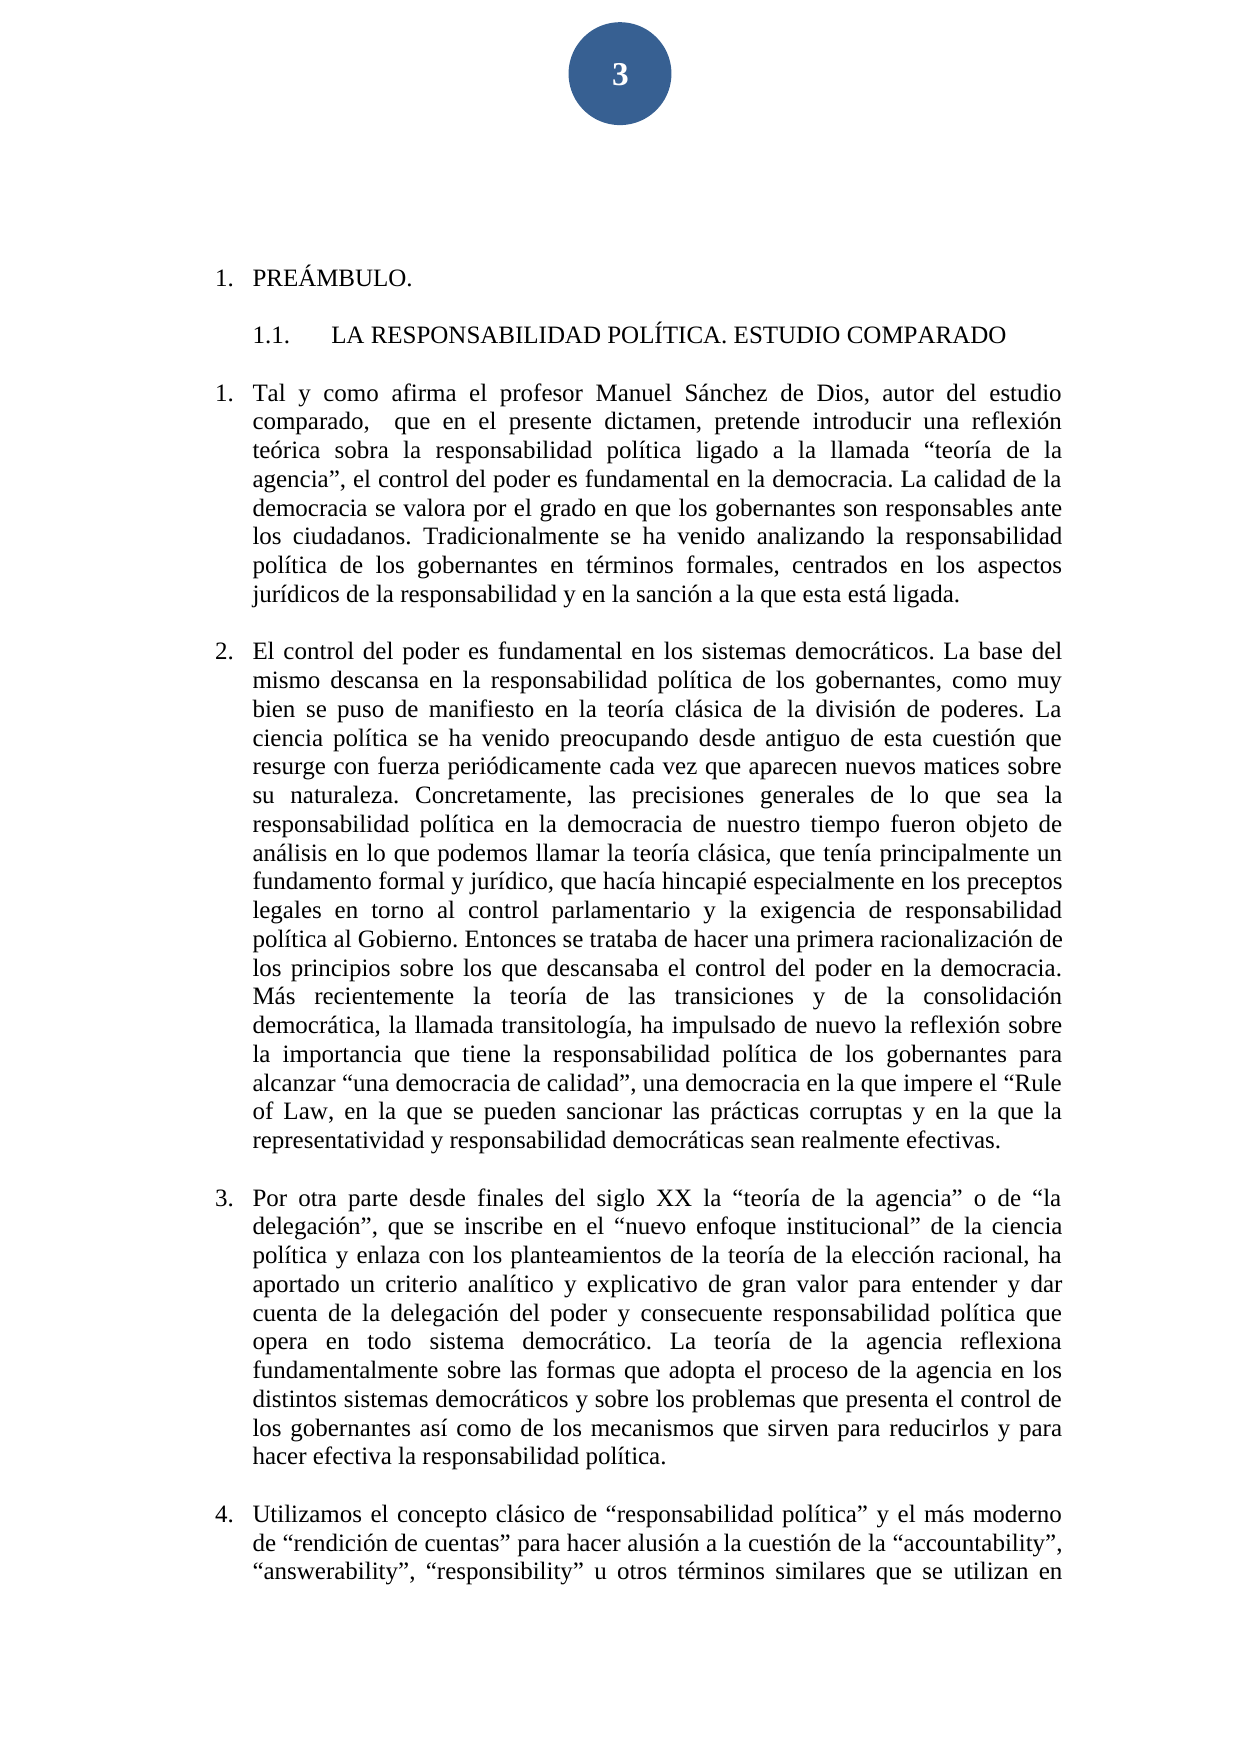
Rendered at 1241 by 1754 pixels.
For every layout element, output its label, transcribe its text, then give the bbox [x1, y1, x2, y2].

list El control del poder es fundamental en los sistemas democráticos. La base del mismo descansa en la responsabilidad política de los gobernantes, como muy bien se puso de manifiesto en la teoría clásica de la división de poderes. La ciencia política se ha venido preocupando desde antiguo de esta cuestión que resurge con fuerza periódicamente cada vez que aparecen nuevos matices sobre su naturaleza. Concretamente, las precisiones generales de lo que sea la responsabilidad política en la democracia de nuestro tiempo fueron objeto de análisis en lo que podemos llamar la teoría clásica, que tenía principalmente un fundamento formal y jurídico, que hacía hincapié especialmente en los preceptos legales en torno al control parlamentario y la exigencia de responsabilidad política al Gobierno. Entonces se trataba de hacer una primera racionalización de los principios sobre los que descansaba el control del poder en la democracia. Más recientemente la teoría de las transiciones y de la consolidación democrática, la llamada transitología, ha impulsado de nuevo la reflexión sobre la importancia que tiene la responsabilidad política de los gobernantes para alcanzar “una democracia de calidad”, una democracia en la que impere el “Rule of Law, en la que se pueden sancionar las prácticas corruptas y en la que la representatividad y responsabilidad democráticas sean realmente efectivas. [215, 636, 1063, 1154]
list PREÁMBULO. [215, 263, 1063, 291]
list Tal y como afirma el profesor Manuel Sánchez de Dios, autor del estudio comparado, que en el presente dictamen, pretende introducir una reflexión teórica sobra la responsabilidad política ligado a la llamada “teoría de la agencia”, el control del poder es fundamental en la democracia. La calidad de la democracia se valora por el grado en que los gobernantes son responsables ante los ciudadanos. Tradicionalmente se ha venido analizando la responsabilidad política de los gobernantes en términos formales, centrados en los aspectos jurídicos de la responsabilidad y en la sanción a la que esta está ligada. [215, 378, 1063, 608]
list Por otra parte desde finales del siglo XX la “teoría de la agencia” o de “la delegación”, que se inscribe en el “nuevo enfoque institucional” de la ciencia política y enlaza con los planteamientos de la teoría de la elección racional, ha aportado un criterio analítico y explicativo de gran valor para entender y dar cuenta de la delegación del poder y consecuente responsabilidad política que opera en todo sistema democrático. La teoría de la agencia reflexiona fundamentalmente sobre las formas que adopta el proceso de la agencia en los distintos sistemas democráticos y sobre los problemas que presenta el control de los gobernantes así como de los mecanismos que sirven para reducirlos y para hacer efectiva la responsabilidad política. [215, 1183, 1063, 1470]
list LA RESPONSABILIDAD POLÍTICA. ESTUDIO COMPARADO [252, 320, 1063, 349]
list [215, 1499, 1063, 1585]
